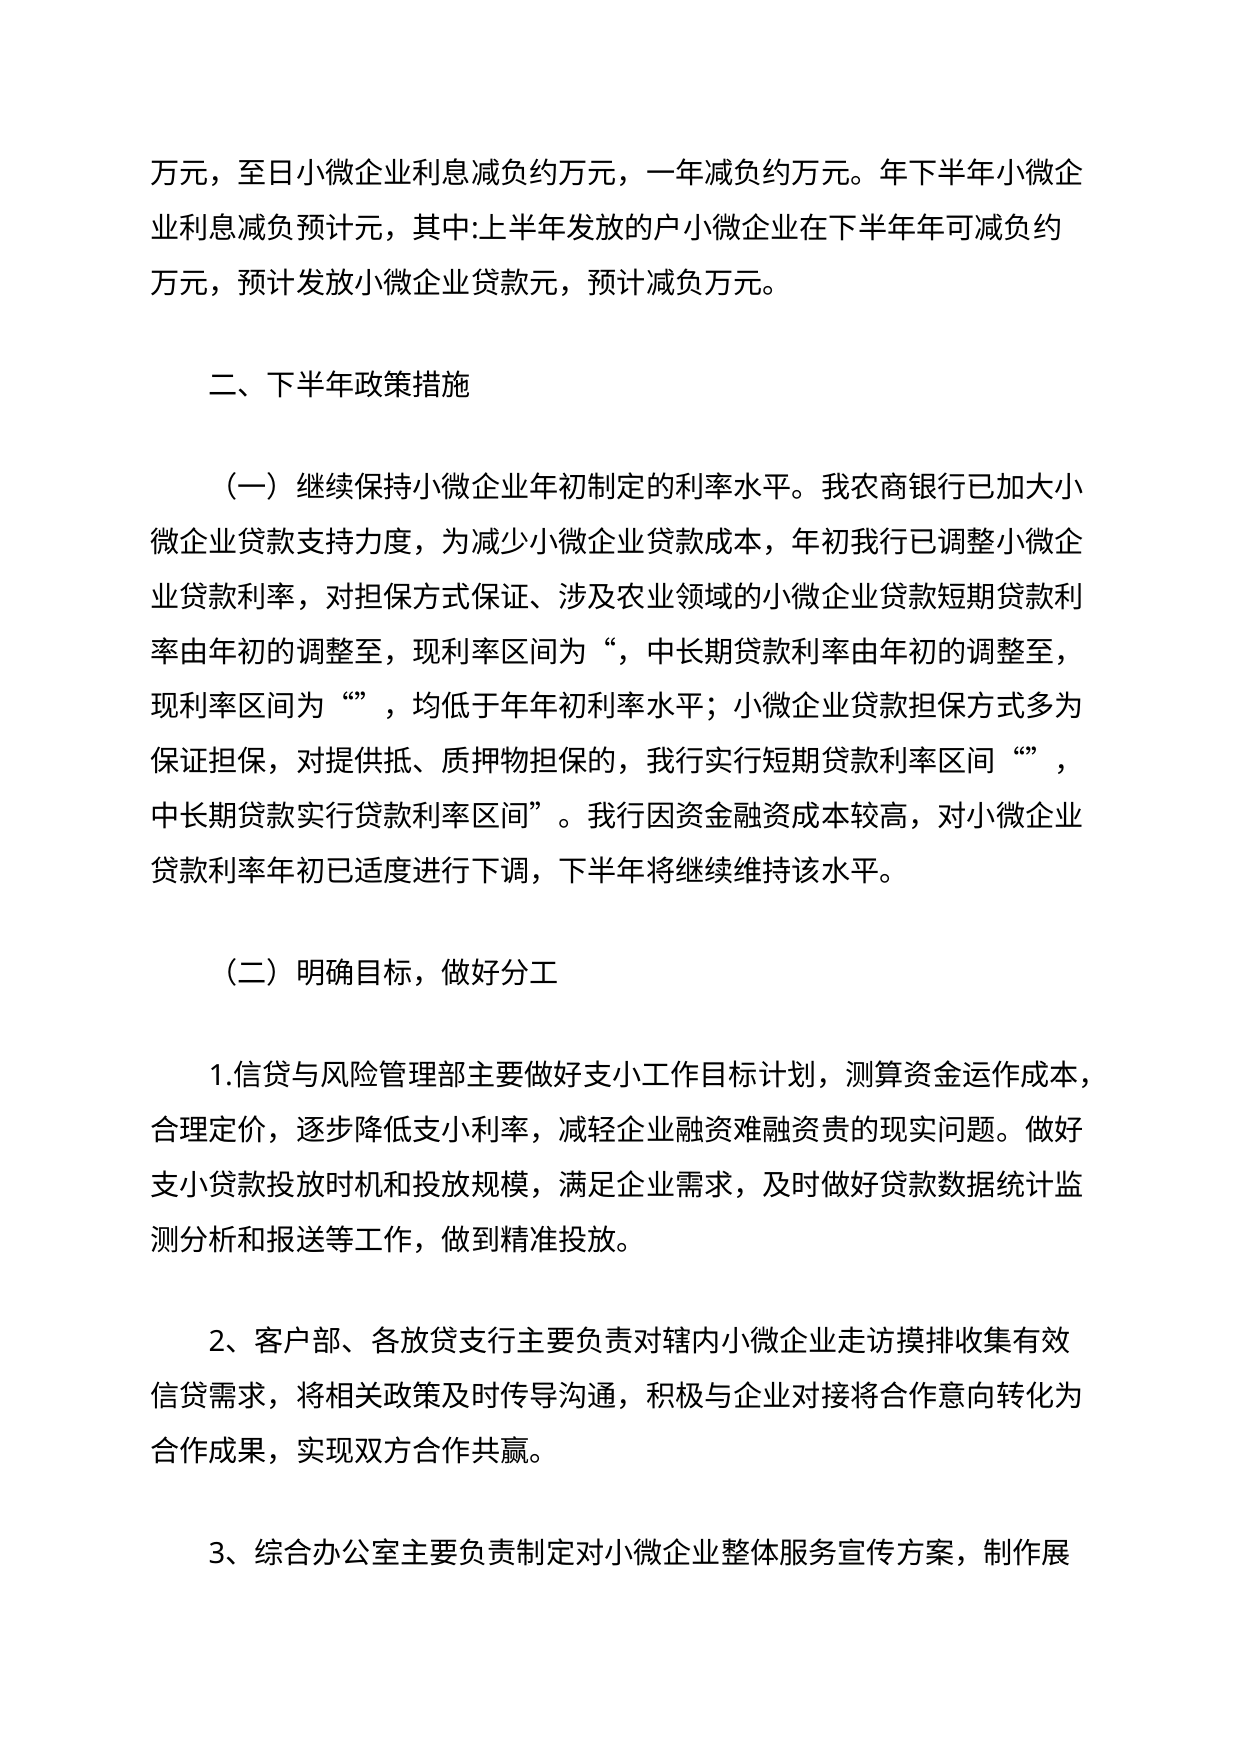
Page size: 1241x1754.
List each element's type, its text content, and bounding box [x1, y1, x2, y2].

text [150, 150, 1090, 302]
text 2、客户部、各放贷支行主要负责对辖内小微企业走访摸排收集有效信贷需求，将相关政策及时传导沟通，积极与企业对接将合作意向转化为合作成果，实现双方合作共赢。 [150, 1318, 1090, 1470]
text （二）明确目标，做好分工 [150, 949, 1090, 992]
text 二、下半年政策措施 [150, 362, 1090, 404]
text （一）继续保持小微企业年初制定的利率水平。我农商银行已加大小微企业贷款支持力度，为减少小微企业贷款成本，年初我行已调整小微企业贷款利率，对担保方式保证、涉及农业领域的小微企业贷款短期贷款利率由年初的调整至，现利率区间为“，中长期贷款利率由年初的调整至，现利率区间为“”，均低于年年初利率水平；小微企业贷款担保方式多为保证担保，对提供抵、质押物担保的，我行实行短期贷款利率区间“”，中长期贷款实行贷款利率区间”。我行因资金融资成本较高，对小微企业贷款利率年初已适度进行下调，下半年将继续维持该水平。 [150, 463, 1090, 890]
text 1.信贷与风险管理部主要做好支小工作目标计划，测算资金运作成本，合理定价，逐步降低支小利率，减轻企业融资难融资贵的现实问题。做好支小贷款投放时机和投放规模，满足企业需求，及时做好贷款数据统计监测分析和报送等工作，做到精准投放。 [150, 1051, 1090, 1258]
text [150, 1529, 1090, 1572]
